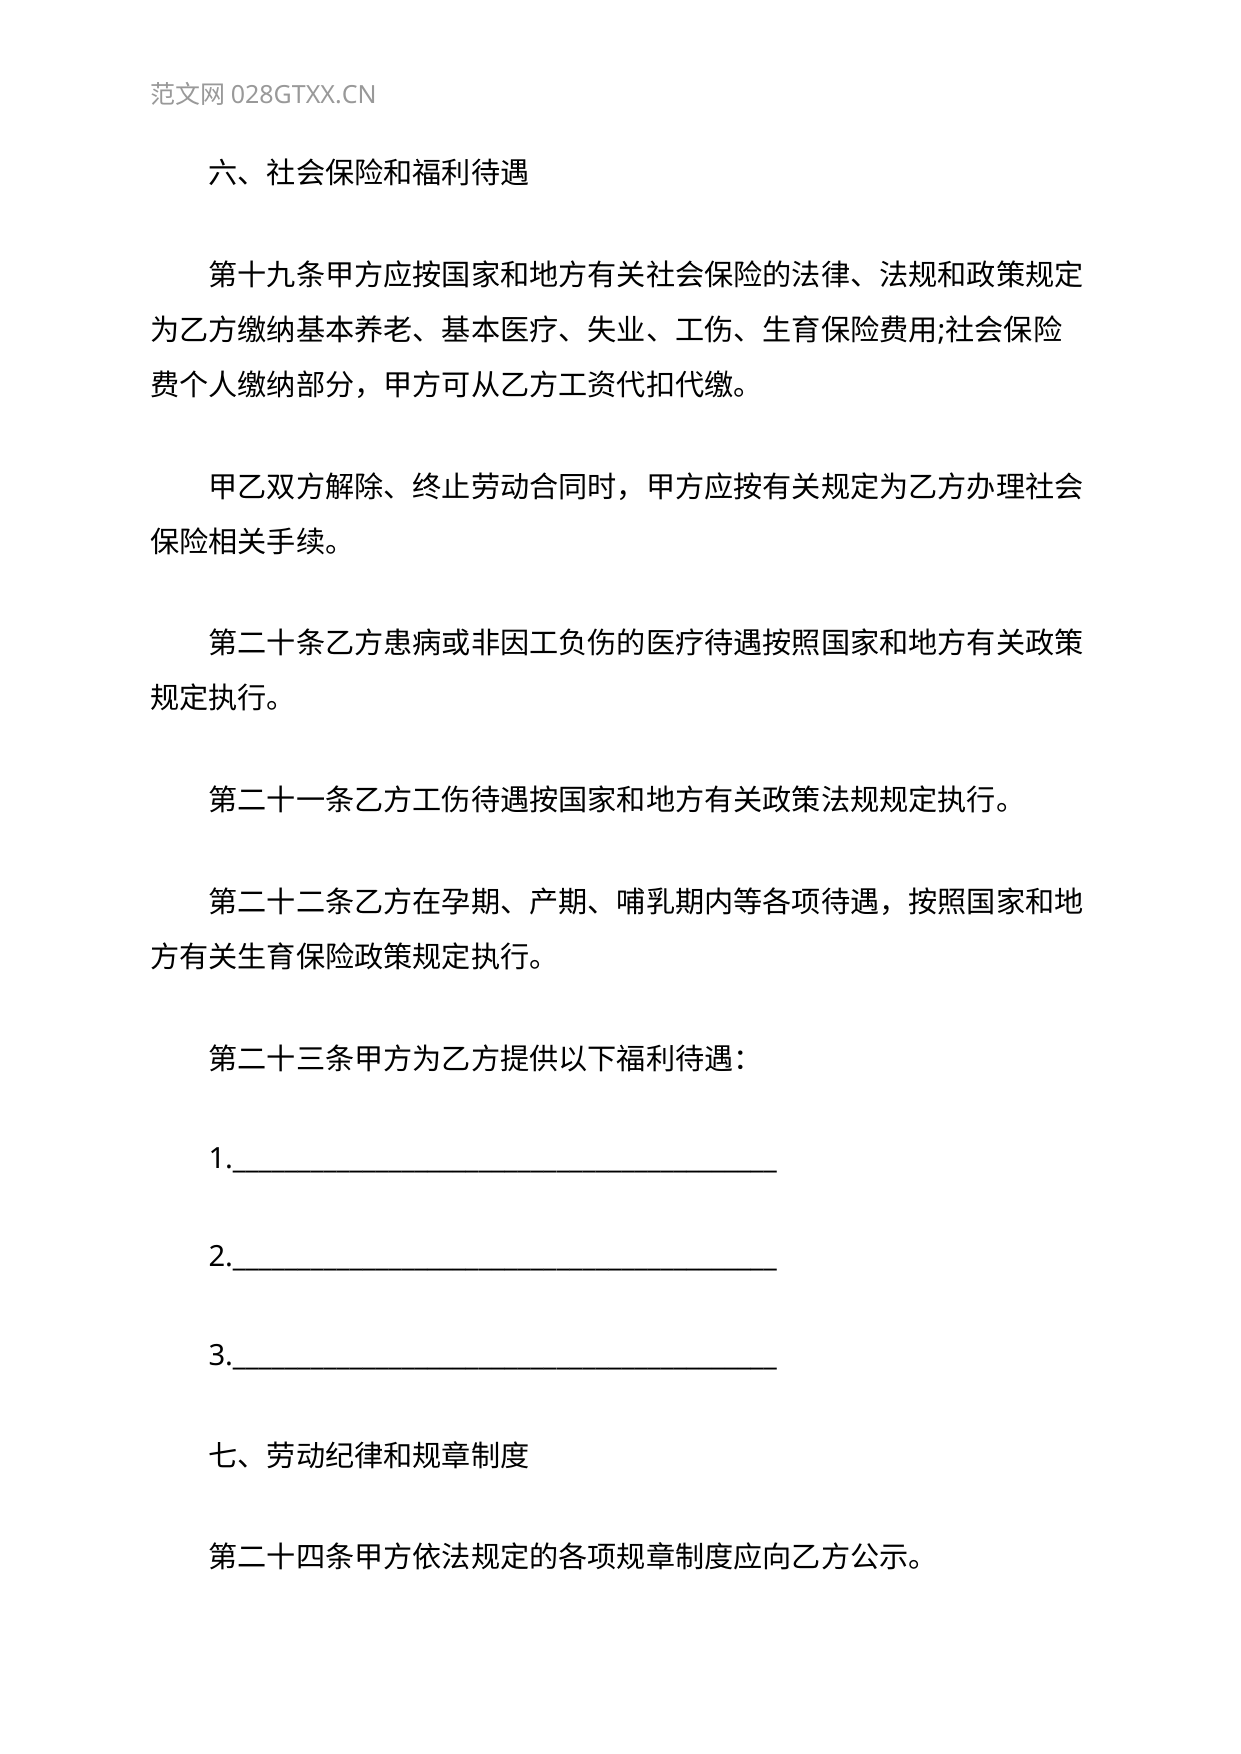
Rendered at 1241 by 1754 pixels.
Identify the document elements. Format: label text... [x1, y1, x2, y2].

text 第二十四条甲方依法规定的各项规章制度应向乙方公示。 [150, 1534, 1090, 1576]
text 第二十二条乙方在孕期、产期、哺乳期内等各项待遇，按照国家和地方有关生育保险政策规定执行。 [150, 878, 1090, 976]
text 第二十条乙方患病或非因工负伤的医疗待遇按照国家和地方有关政策规定执行。 [150, 620, 1090, 717]
text 七、劳动纪律和规章制度 [150, 1432, 1090, 1474]
text 甲乙双方解除、终止劳动合同时，甲方应按有关规定为乙方办理社会保险相关手续。 [150, 463, 1090, 561]
text 1.__________________________________________ [150, 1137, 1090, 1177]
text 2.__________________________________________ [150, 1235, 1090, 1275]
text 第二十一条乙方工伤待遇按国家和地方有关政策法规规定执行。 [150, 777, 1090, 819]
text 六、社会保险和福利待遇 [150, 150, 1090, 192]
text 3.__________________________________________ [150, 1334, 1090, 1373]
text 第二十三条甲方为乙方提供以下福利待遇： [150, 1035, 1090, 1077]
text 第十九条甲方应按国家和地方有关社会保险的法律、法规和政策规定为乙方缴纳基本养老、基本医疗、失业、工伤、生育保险费用;社会保险费个人缴纳部分，甲方可从乙方工资代扣代缴。 [150, 252, 1090, 404]
